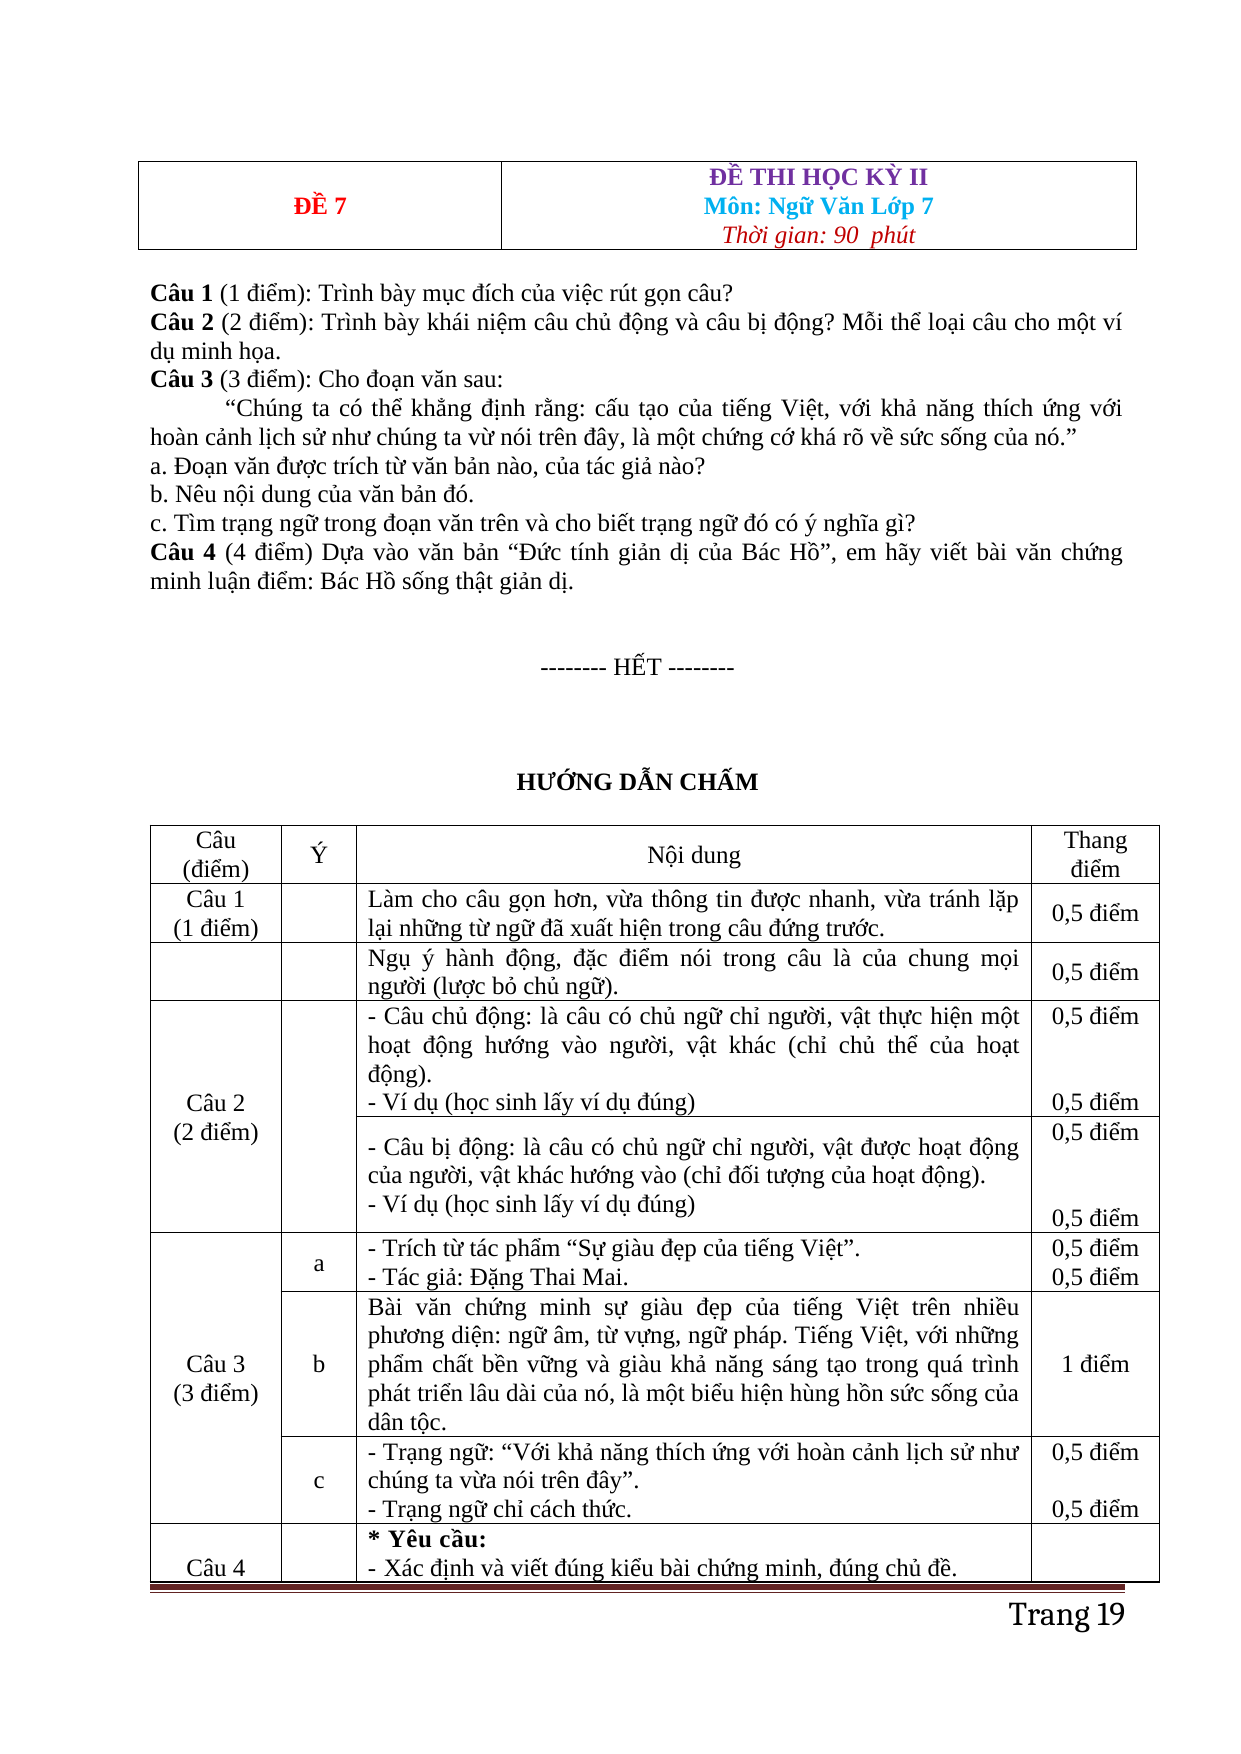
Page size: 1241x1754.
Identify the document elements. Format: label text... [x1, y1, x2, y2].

text Câu 2 (2 điểm): Trình bày khái niệm câu chủ động và câu bị động? Mỗi thể loại câu cho một ví dụ minh họa. [150, 307, 1125, 364]
table_cell - Trạng ngữ: “Với khả năng thích ứng với hoàn cảnh lịch sử như chúng ta vừa nói trên đây”. - Trạng ngữ chỉ cách thức. [357, 1437, 1031, 1523]
table_header Ý [282, 826, 356, 883]
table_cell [357, 1524, 1031, 1581]
table_cell 0,5 điểm [1032, 884, 1159, 942]
table_cell Câu 2 (2 điểm) [151, 1001, 281, 1232]
text Câu 3 (3 điểm): Cho đoạn văn sau: [150, 364, 1125, 393]
text -------- HẾT -------- [150, 652, 1125, 681]
table_header Câu (điểm) [151, 826, 281, 883]
table_cell - Câu chủ động: là câu có chủ ngữ chỉ người, vật thực hiện một hoạt động hướng vào người, vật khác (chỉ chủ thể của hoạt động). - Ví dụ (học sinh lấy ví dụ đúng) [357, 1001, 1031, 1116]
table_cell [282, 943, 356, 1000]
text b. Nêu nội dung của văn bản đó. [150, 479, 1125, 508]
table_cell Bài văn chứng minh sự giàu đẹp của tiếng Việt trên nhiều phương diện: ngữ âm, từ vựng, ngữ pháp. Tiếng Việt, với những phẩm chất bền vững và giàu khả năng sáng tạo trong quá trình phát triển lâu dài của nó, là một biểu hiện hùng hồn sức sống của dân tộc. [357, 1292, 1031, 1436]
text “Chúng ta có thể khẳng định rằng: cấu tạo của tiếng Việt, với khả năng thích ứng với hoàn cảnh lịch sử như chúng ta vừ nói trên đây, là một chứng cớ khá rõ về sức sống của nó.” [150, 393, 1125, 451]
table_cell 0,5 điểm 0,5 điểm [1032, 1117, 1159, 1232]
table_cell 1 điểm [1032, 1292, 1159, 1436]
table_cell c [282, 1437, 356, 1523]
table_cell - Câu bị động: là câu có chủ ngữ chỉ người, vật được hoạt động của người, vật khác hướng vào (chỉ đối tượng của hoạt động). - Ví dụ (học sinh lấy ví dụ đúng) [357, 1117, 1031, 1232]
table_cell - Trích từ tác phẩm “Sự giàu đẹp của tiếng Việt”. - Tác giả: Đặng Thai Mai. [357, 1233, 1031, 1291]
table_cell b [282, 1292, 356, 1436]
text Câu 1 (1 điểm): Trình bày mục đích của việc rút gọn câu? [150, 278, 1125, 307]
table_cell Ngụ ý hành động, đặc điểm nói trong câu là của chung mọi người (lược bỏ chủ ngữ). [357, 943, 1031, 1000]
table_cell Câu 1 (1 điểm) [151, 884, 281, 942]
table_cell [282, 884, 356, 942]
table_cell a [282, 1233, 356, 1291]
text a. Đoạn văn được trích từ văn bản nào, của tác giả nào? [150, 451, 1125, 479]
table_cell 0,5 điểm 0,5 điểm [1032, 1233, 1159, 1291]
table_cell [1032, 1524, 1159, 1581]
table_cell Câu 4 (5 điểm) [151, 1524, 281, 1581]
table_cell [282, 1524, 356, 1581]
table_cell [282, 1001, 356, 1232]
table_cell Câu 3 (3 điểm) [151, 1233, 281, 1523]
table_cell 0,5 điểm [1032, 943, 1159, 1000]
text c. Tìm trạng ngữ trong đoạn văn trên và cho biết trạng ngữ đó có ý nghĩa gì? [150, 508, 1125, 537]
text Câu 4 (4 điểm) Dựa vào văn bản “Đức tính giản dị của Bác Hồ”, em hãy viết bài văn chứng minh luận điểm: Bác Hồ sống thật giản dị. [150, 537, 1125, 594]
table_cell 0,5 điểm 0,5 điểm [1032, 1437, 1159, 1523]
table_header ĐỀ 7 [139, 162, 501, 248]
table_header ĐỀ THI HỌC KỲ II Môn: Ngữ Văn Lớp 7 Thời gian: 90 phút [502, 162, 1136, 248]
table_cell [151, 943, 281, 1000]
table_cell 0,5 điểm 0,5 điểm [1032, 1001, 1159, 1116]
table_header Thang điểm [1032, 826, 1159, 883]
table_header Nội dung [357, 826, 1031, 883]
text HƯỚNG DẪN CHẤM [150, 767, 1125, 796]
table_cell Làm cho câu gọn hơn, vừa thông tin được nhanh, vừa tránh lặp lại những từ ngữ đã xuất hiện trong câu đứng trước. [357, 884, 1031, 942]
